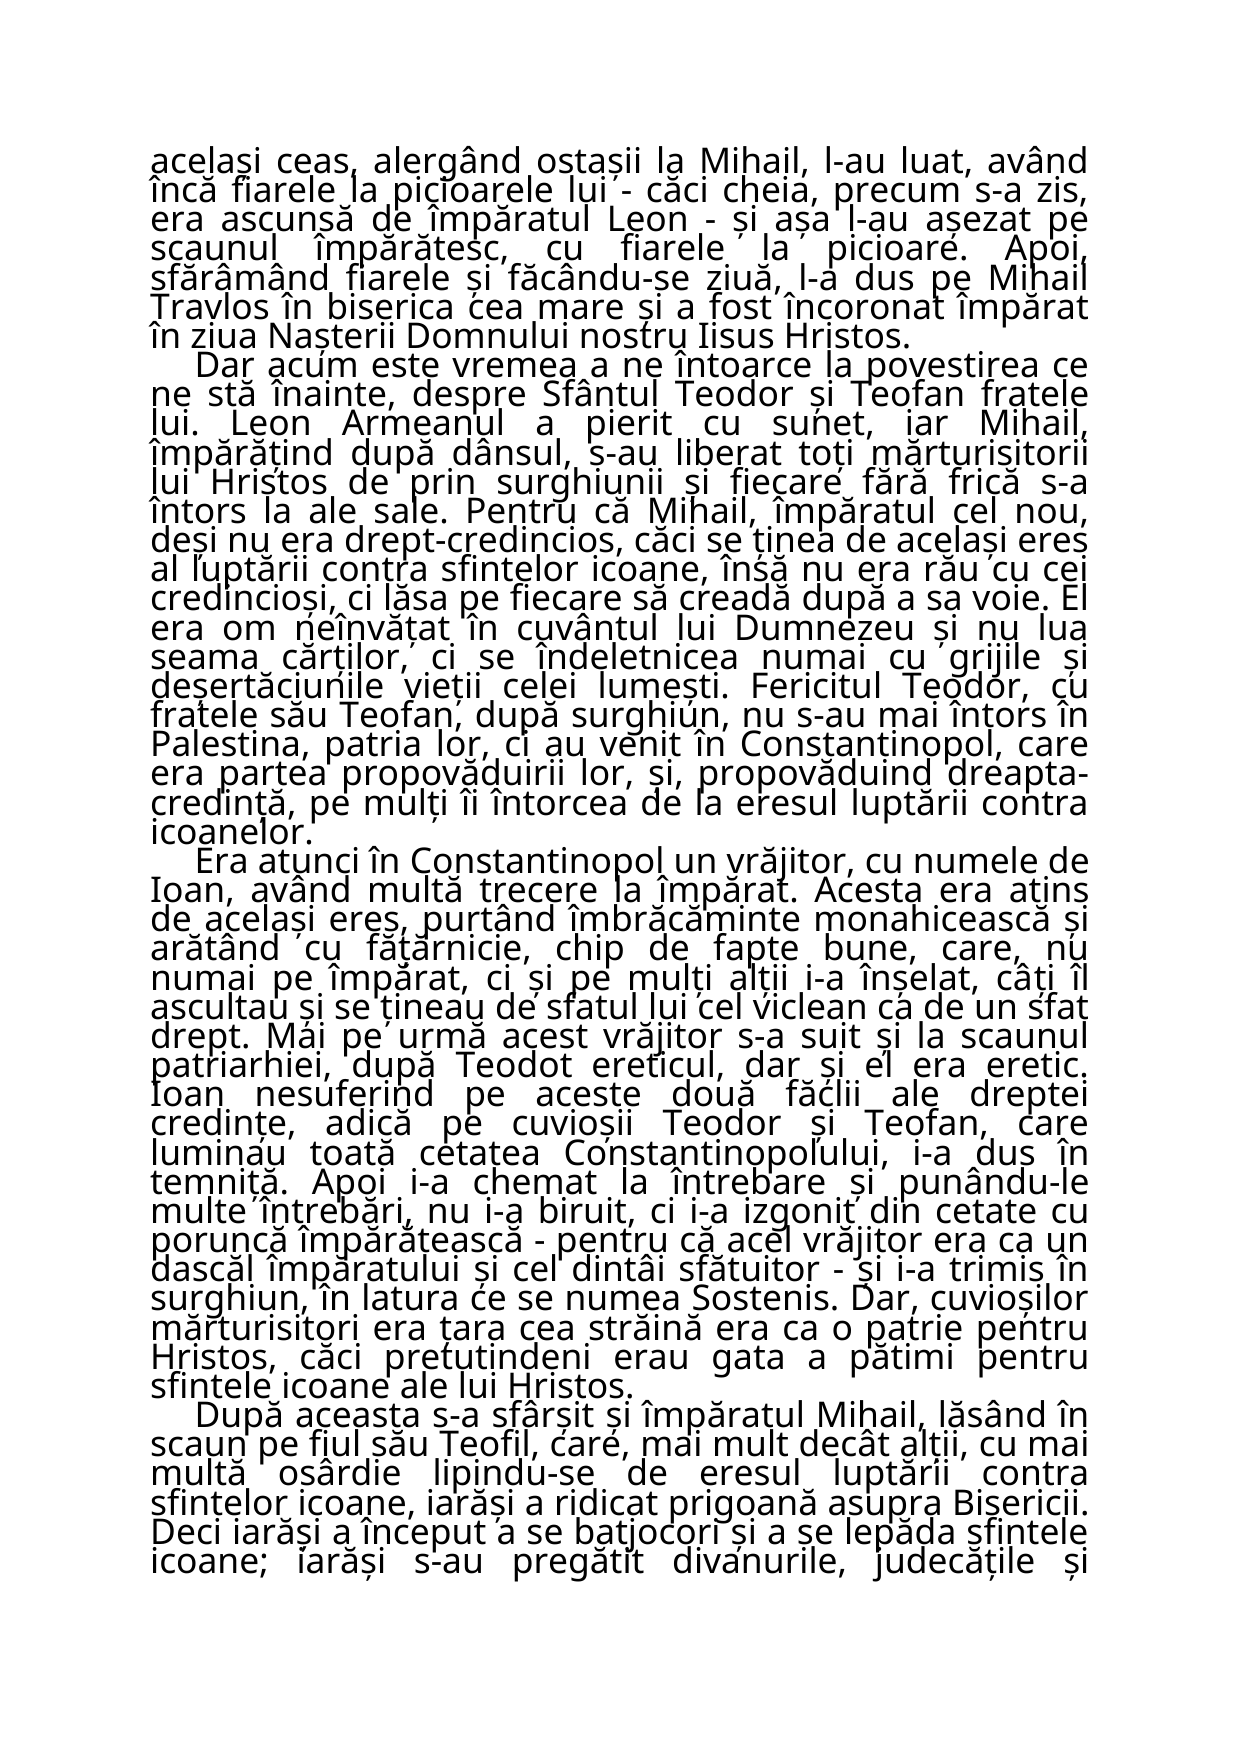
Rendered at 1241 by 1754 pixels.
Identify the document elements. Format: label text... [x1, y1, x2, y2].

text Era atunci în Constantinopol un vrăjitor, cu numele de Ioan, având multă trecere la împărat. Acesta era atins de acelaşi eres, purtând îmbrăcăminte monahicească şi arătând cu făţărnicie, chip de fapte bune, care, nu numai pe împărat, ci şi pe mulţi alţii i-a înşelat, câți îl ascultau şi se ţineau de sfatul lui cel viclean ca de un sfat drept. Mai pe urmă acest vrăjitor s-a suit şi la scaunul patriarhiei, după Teodot ereticul, dar şi el era eretic. Ioan nesuferind pe aceste două făclii ale dreptei credinţe, adică pe cuvioşii Teodor şi Teofan, care luminau toată cetatea Constantinopolului, i-a dus în temniţă. Apoi i-a chemat la întrebare şi punându-le multe întrebări, nu i-a biruit, ci i-a izgonit din cetate cu poruncă împărătească - pentru că acel vrăjitor era ca un dascăl împăratului şi cel dintâi sfătuitor - şi i-a trimis în surghiun, în latura ce se numea Sostenis. Dar, cuvioşilor mărturisitori era ţara cea străină era ca o patrie pentru Hristos, căci pretutindeni erau gata a pătimi pentru sfintele icoane ale lui Hristos. [150, 850, 1090, 1404]
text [150, 150, 1090, 354]
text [150, 1404, 1090, 1579]
text Dar acum este vremea a ne întoarce la povestirea ce ne stă înainte, despre Sfântul Teodor şi Teofan fratele lui. Leon Armeanul a pierit cu sunet, iar Mihail, împărăţind după dânsul, s-au liberat toţi mărturisitorii lui Hristos de prin surghiunii şi fiecare fără frică s-a întors la ale sale. Pentru că Mihail, împăratul cel nou, deşi nu era drept-credincios, căci se ţinea de acelaşi eres al luptării contra sfintelor icoane, însă nu era rău cu cei credincioşi, ci lăsa pe fiecare să creadă după a sa voie. El era om neînvăţat în cuvântul lui Dumnezeu şi nu lua seama cărţilor, ci se îndeletnicea numai cu grijile şi deșertăciunile vieţii celei lumeşti. Fericitul Teodor, cu fratele său Teofan, după surghiun, nu s-au mai întors în Palestina, patria lor, ci au venit în Constantinopol, care era partea propovăduirii lor, şi, propovăduind dreapta-credinţă, pe mulţi îi întorcea de la eresul luptării contra icoanelor. [150, 354, 1090, 850]
